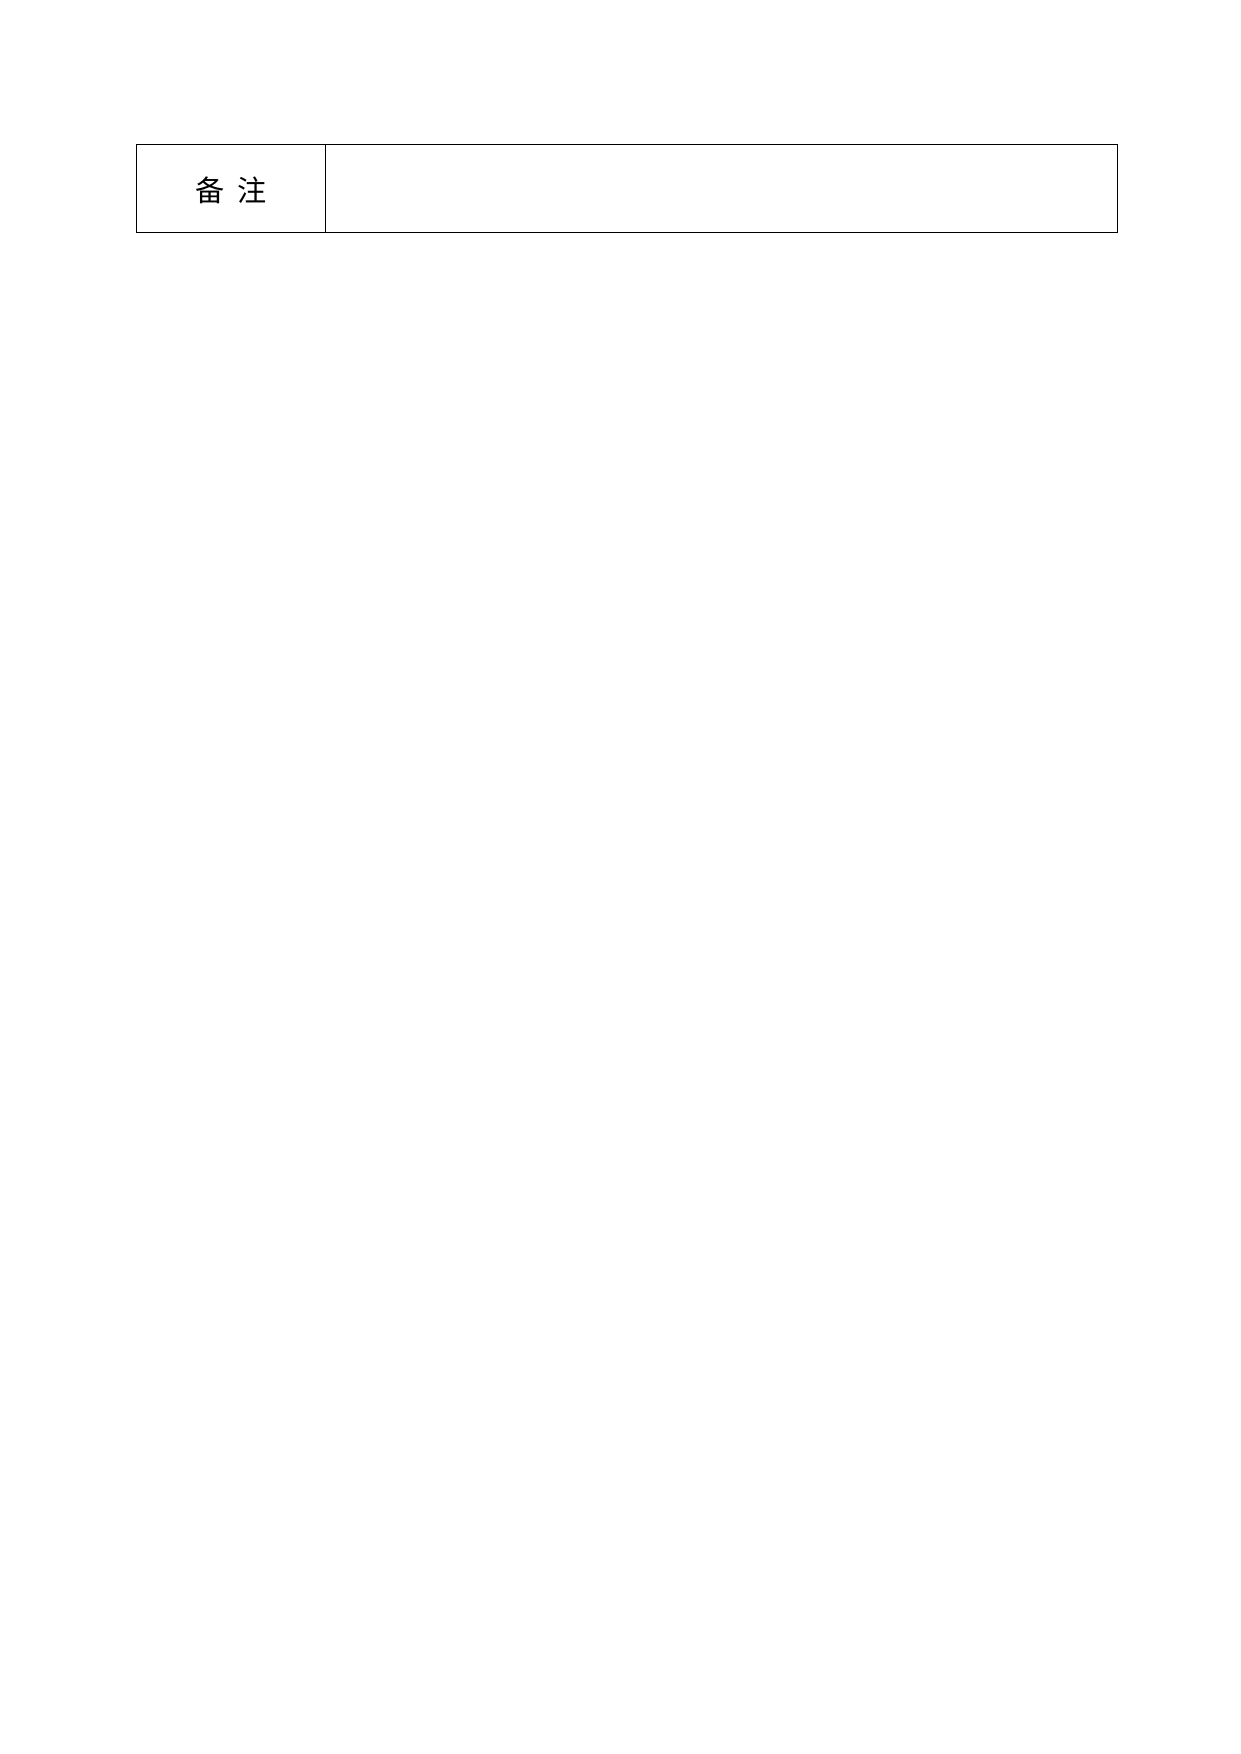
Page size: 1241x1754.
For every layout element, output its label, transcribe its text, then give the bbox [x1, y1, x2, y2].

table_cell [326, 145, 1117, 232]
table_cell 备 注 [137, 145, 325, 232]
